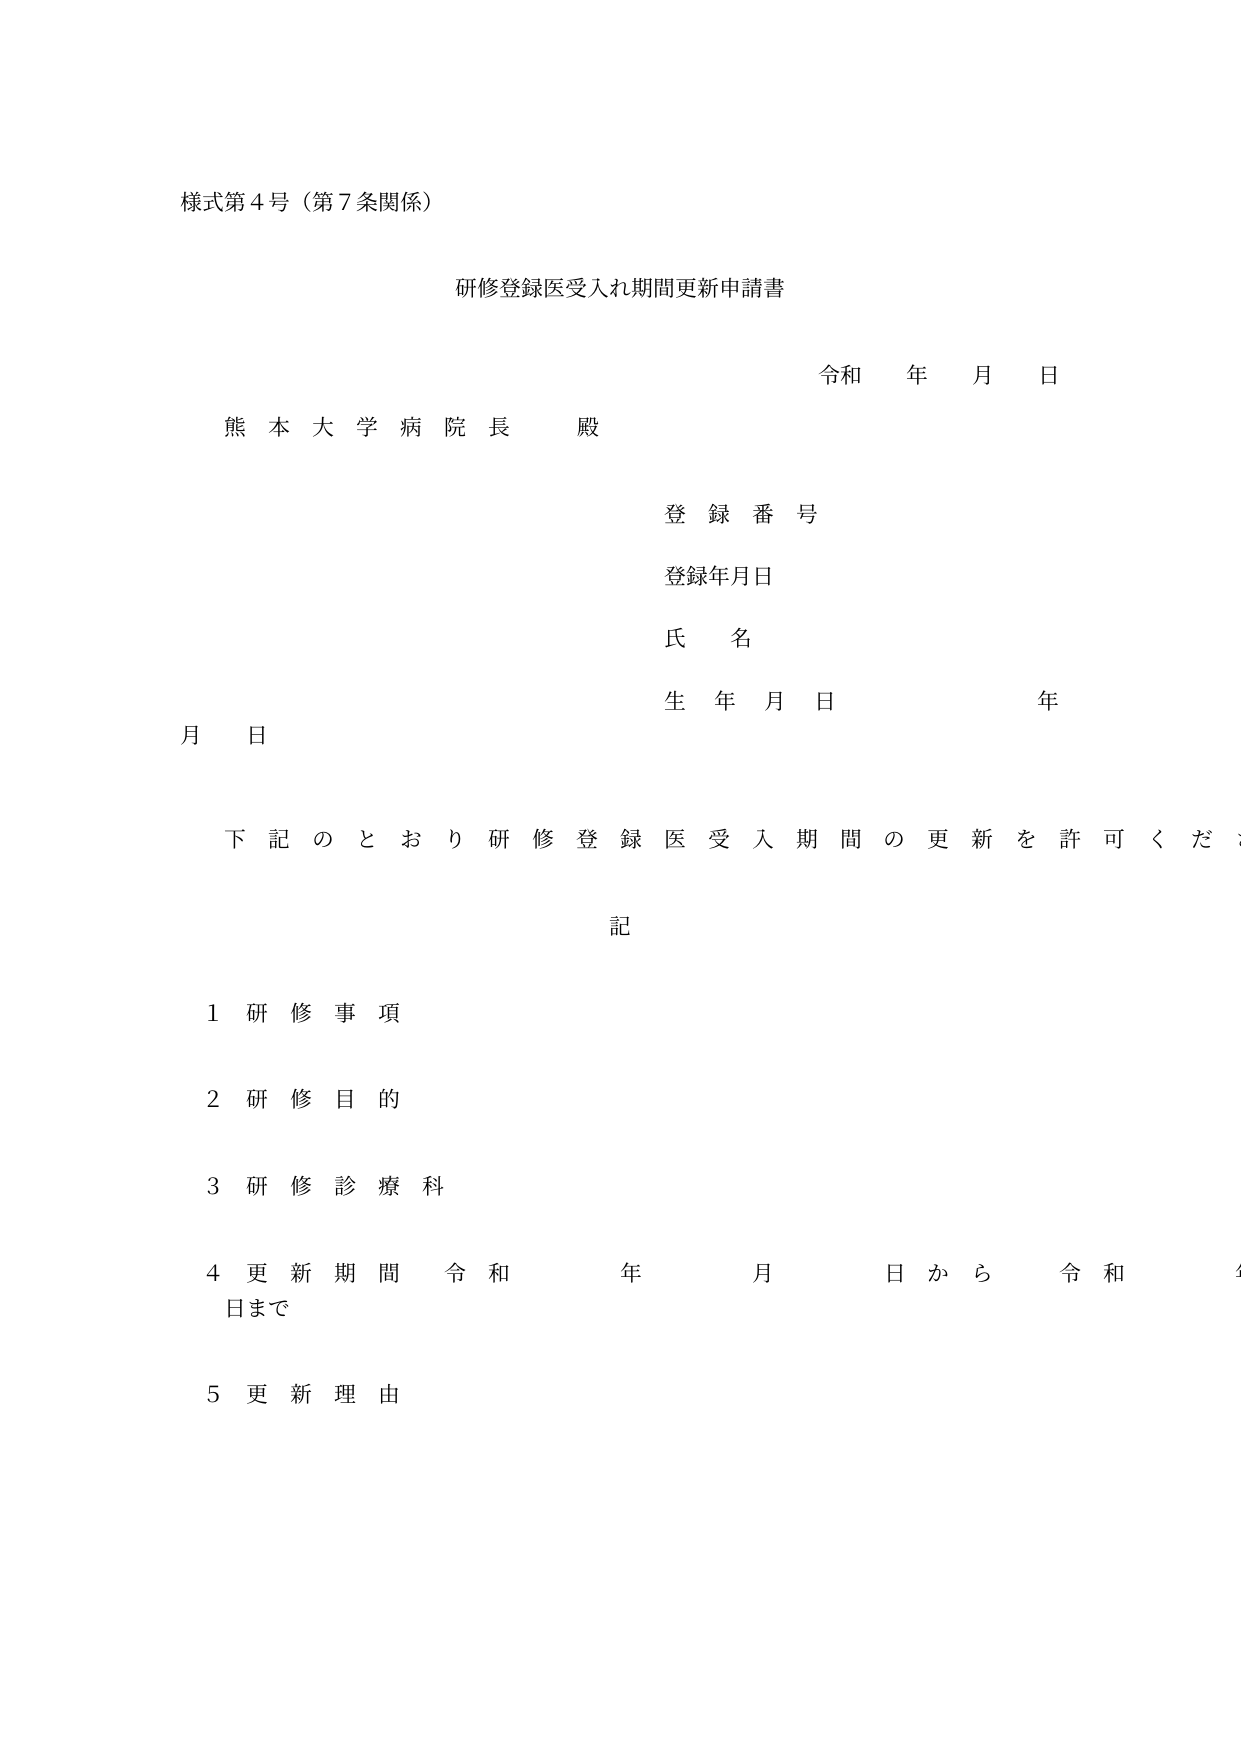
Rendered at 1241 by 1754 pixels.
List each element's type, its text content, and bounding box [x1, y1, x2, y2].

text ５ 更 新 理 由 [181, 1376, 1060, 1411]
text 登録年月日 [181, 558, 1060, 592]
text ３ 研 修 診 療 科 [181, 1168, 1060, 1202]
text 記 [181, 908, 1060, 942]
text 研修登録医受入れ期間更新申請書 [181, 270, 1060, 304]
text 登録番号 [181, 495, 1060, 530]
text 様式第４号（第７条関係） [181, 183, 1060, 218]
text 生年月日 年 月 日 [181, 682, 1060, 752]
text 氏名 [181, 620, 1060, 655]
text ４ 更 新 期 間 令和 年 月 日から 令和 年 月 日まで [199, 1254, 1036, 1324]
text 令和 年 月 日 [181, 357, 1060, 391]
text 下記のとおり研修登録医受入期間の更新を許可くださるようお願いします。 [181, 821, 1060, 856]
text １ 研 修 事 項 [181, 994, 1060, 1029]
text 熊本大学病院長 殿 [181, 408, 1060, 443]
text ２ 研 修 目 的 [181, 1081, 1060, 1116]
